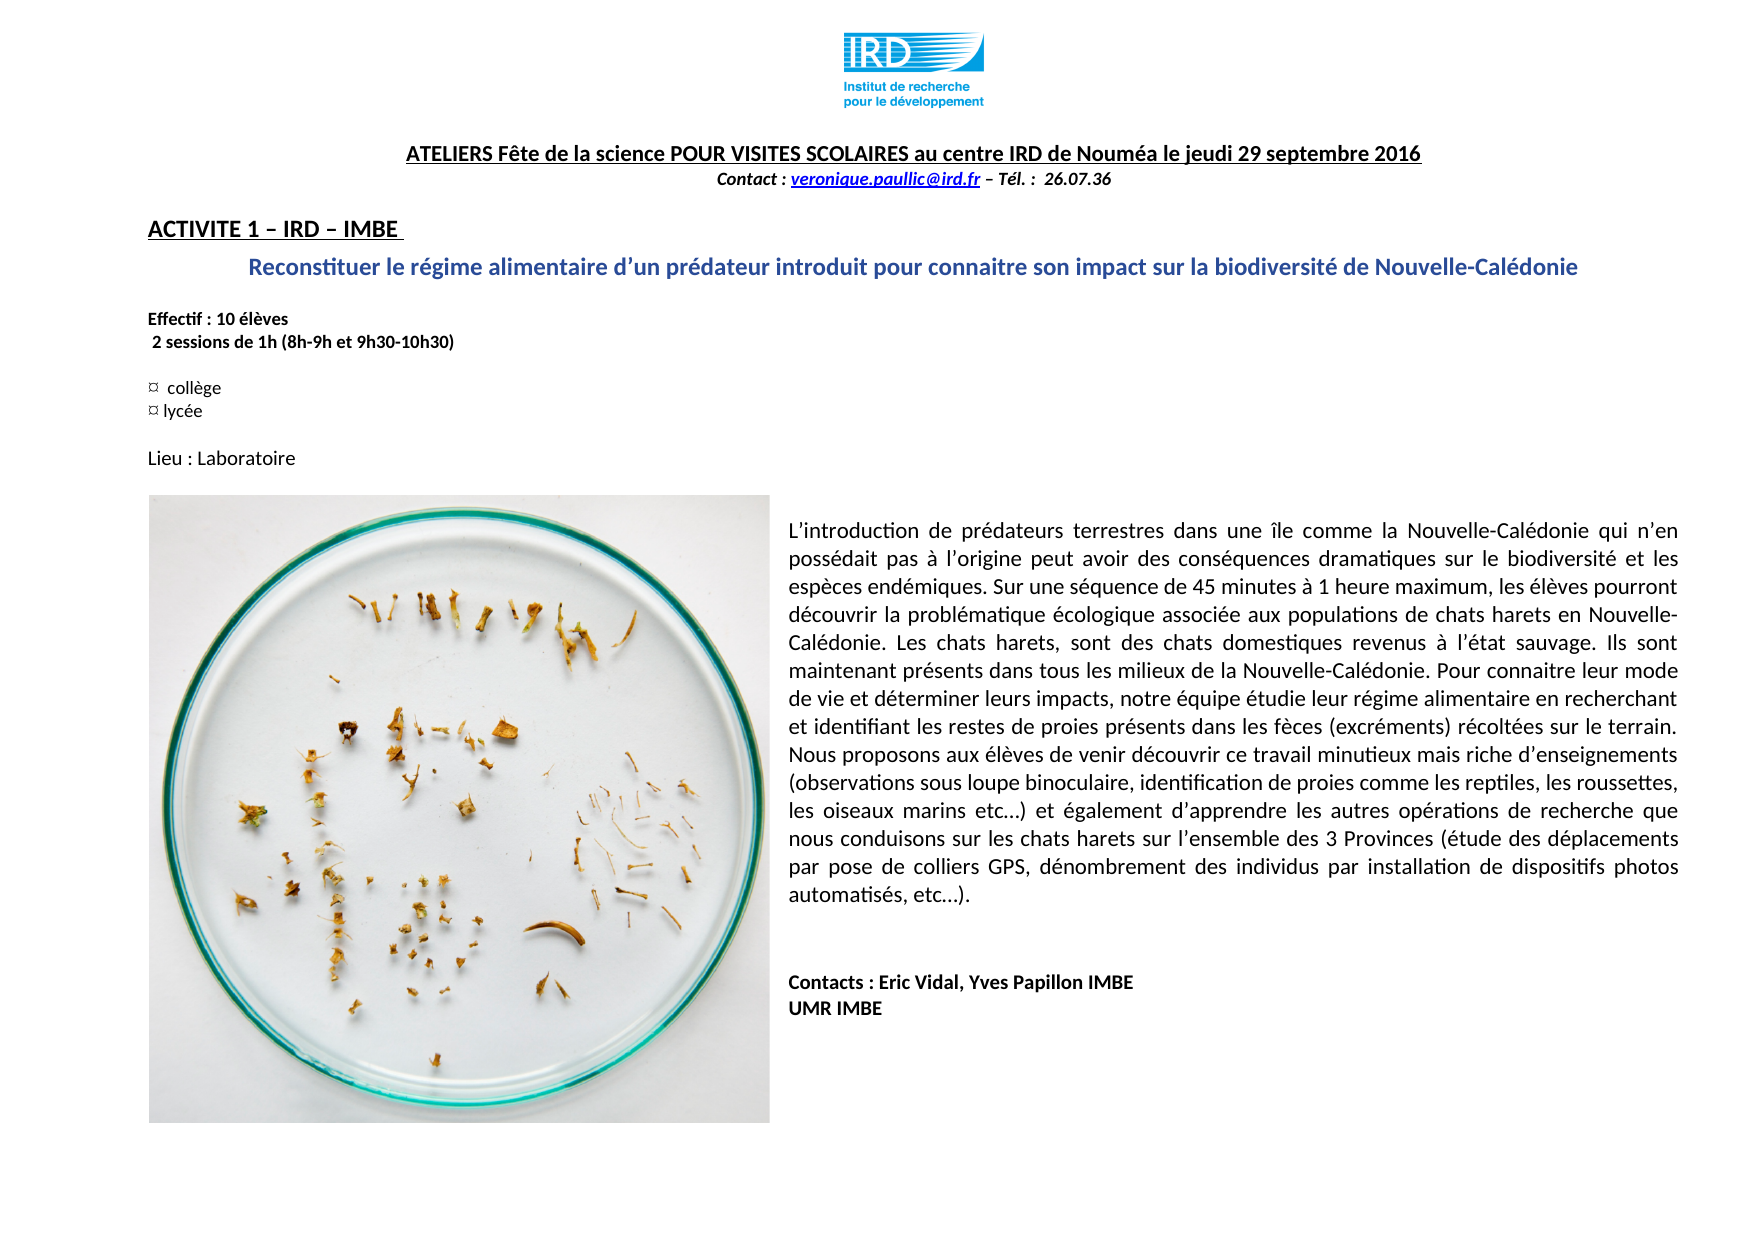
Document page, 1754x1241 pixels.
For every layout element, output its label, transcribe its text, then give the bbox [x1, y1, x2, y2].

text ATELIERS Fête de la science POUR VISITES SCOLAIRES au centre IRD de Nouméa le jeudi 29 septembre 2016 [148, 139, 1680, 167]
text collège [148, 376, 1680, 399]
text Lieu : Laboratoire [148, 445, 1680, 470]
text Contacts : Eric Vidal, Yves Papillon IMBE [769, 969, 1680, 995]
picture [840, 29, 987, 111]
text Effectif : 10 élèves [148, 307, 1680, 330]
text 2 sessions de 1h (8h-9h et 9h30-10h30) [148, 330, 1680, 353]
text L’introduction de prédateurs terrestres dans une île comme la Nouvelle-Calédonie qui n’en possédait pas à l’origine peut avoir des conséquences dramatiques sur le biodiversité et les espèces endémiques. Sur une séquence de 45 minutes à 1 heure maximum, les élèves pourront découvrir la problématique écologique associée aux populations de chats harets en Nouvelle-Calédonie. Les chats harets, sont des chats domestiques revenus à l’état sauvage. Ils sont maintenant présents dans tous les milieux de la Nouvelle-Calédonie. Pour connaitre leur mode de vie et déterminer leurs impacts, notre équipe étudie leur régime alimentaire en recherchant et identifiant les restes de proies présents dans les fèces (excréments) récoltées sur le terrain. Nous proposons aux élèves de venir découvrir ce travail minutieux mais riche d’enseignements (observations sous loupe binoculaire, identification de proies comme les reptiles, les roussettes, les oiseaux marins etc…) et également d’apprendre les autres opérations de recherche que nous conduisons sur les chats harets sur l’ensemble des 3 Provinces (étude des déplacements par pose de colliers GPS, dénombrement des individus par installation de dispositifs photos automatisés, etc…). [769, 516, 1680, 908]
text UMR IMBE [769, 995, 1680, 1020]
text lycée [148, 399, 1680, 422]
picture [147, 495, 769, 1120]
text ACTIVITE 1 – IRD – IMBE [148, 213, 1680, 243]
text Contact : veronique.paullic@ird.fr – Tél. : 26.07.36 [148, 167, 1680, 190]
text Reconstituer le régime alimentaire d’un prédateur introduit pour connaitre son impact sur la biodiversité de Nouvelle-Calédonie [148, 252, 1680, 282]
